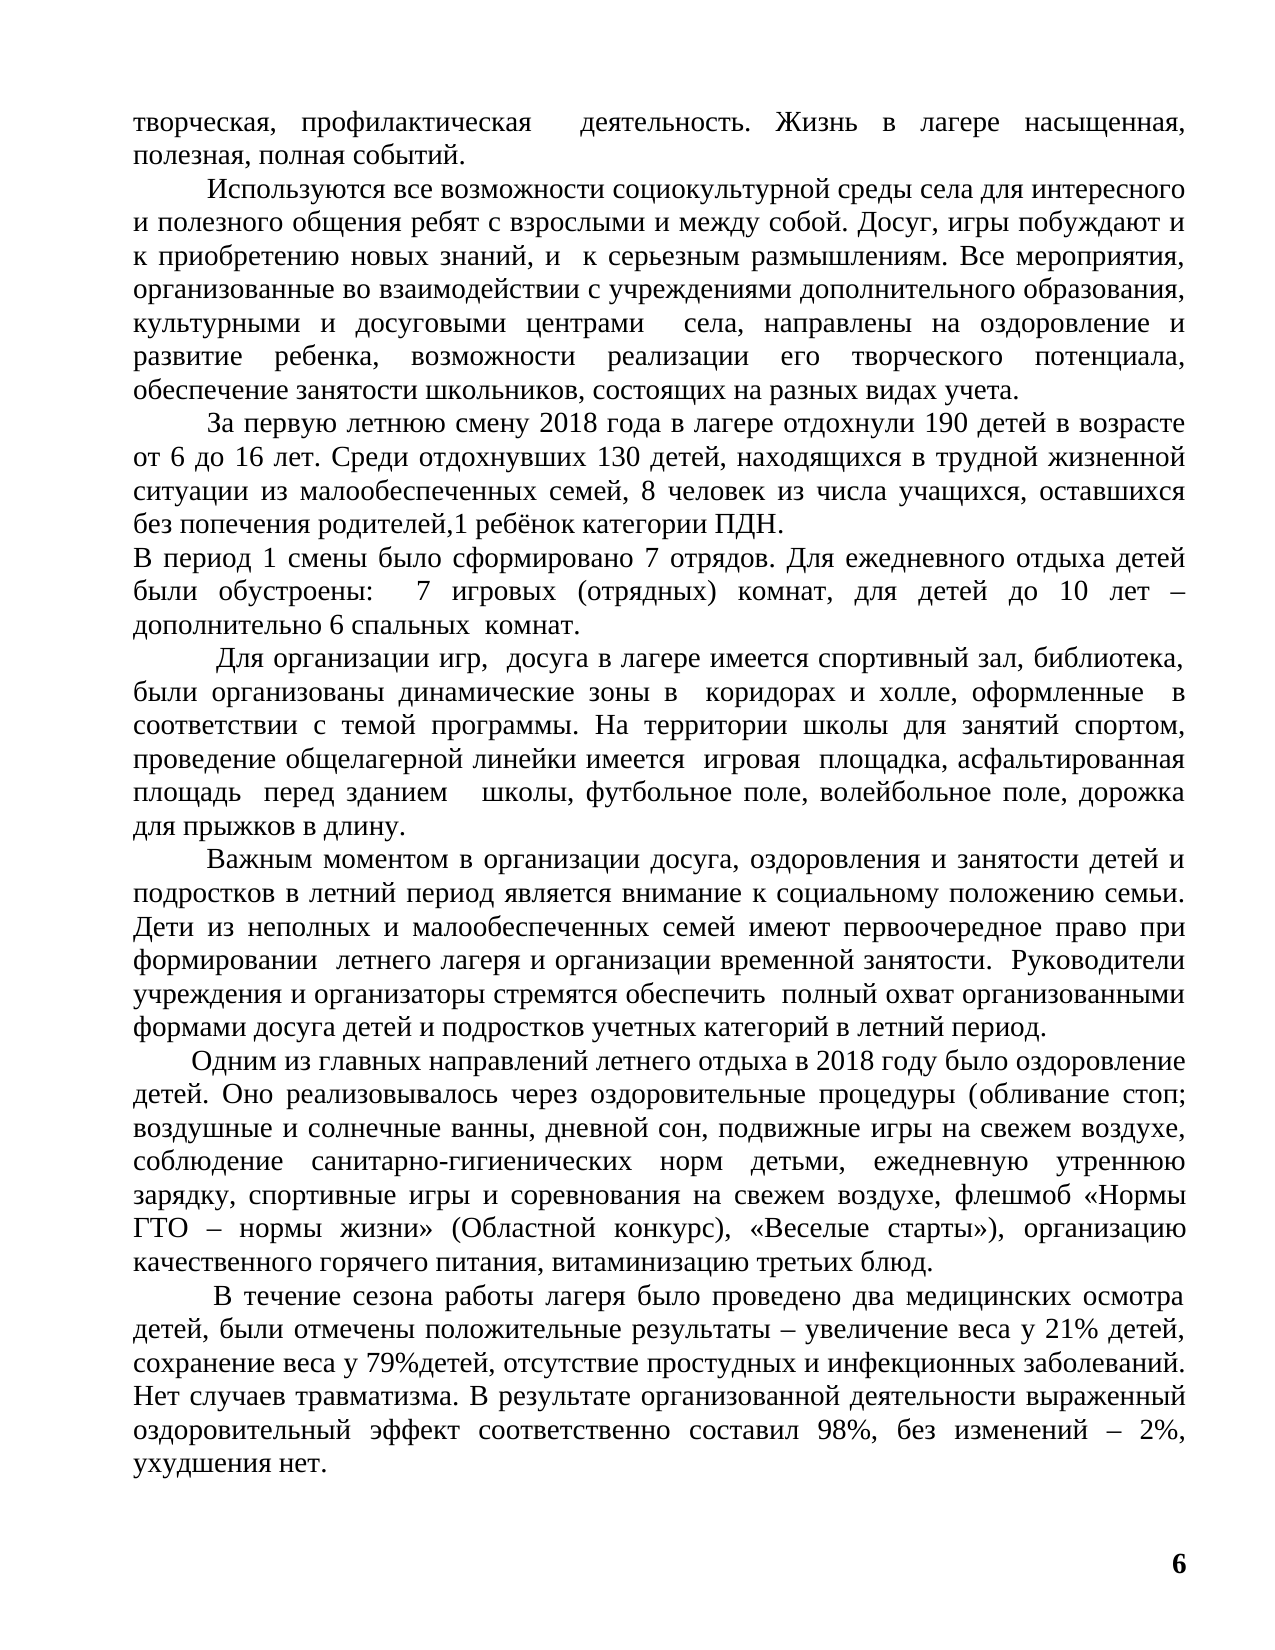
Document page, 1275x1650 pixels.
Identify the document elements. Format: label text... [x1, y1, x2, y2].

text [133, 104, 1186, 171]
text Для организации игр, досуга в лагере имеется спортивный зал, библиотека, были организованы динамические зоны в коридорах и холле, оформленные в соответствии с темой программы. На территории школы для занятий спортом, проведение общелагерной линейки имеется игровая площадка, асфальтированная площадь перед зданием школы, футбольное поле, волейбольное поле, дорожка для прыжков в длину. [133, 640, 1186, 842]
text За первую летнюю смену 2018 года в лагере отдохнули 190 детей в возрасте от 6 до 16 лет. Среди отдохнувших 130 детей, находящихся в трудной жизненной ситуации из малообеспеченных семей, 8 человек из числа учащихся, оставшихся без попечения родителей,1 ребёнок категории ПДН. [133, 406, 1186, 540]
text Важным моментом в организации досуга, оздоровления и занятости детей и подростков в летний период является внимание к социальному положению семьи. Дети из неполных и малообеспеченных семей имеют первоочередное право при формировании летнего лагеря и организации временной занятости. Руководители учреждения и организаторы стремятся обеспечить полный охват организованными формами досуга детей и подростков учетных категорий в летний период. [133, 842, 1186, 1043]
text В период 1 смены было сформировано 7 отрядов. Для ежедневного отдыха детей были обустроены: 7 игровых (отрядных) комнат, для детей до 10 лет – дополнительно 6 спальных комнат. [133, 540, 1186, 640]
text Используются все возможности социокультурной среды села для интересного и полезного общения ребят с взрослыми и между собой. Досуг, игры побуждают и к приобретению новых знаний, и к серьезным размышлениям. Все мероприятия, организованные во взаимодействии с учреждениями дополнительного образования, культурными и досуговыми центрами села, направлены на оздоровление и развитие ребенка, возможности реализации его творческого потенциала, обеспечение занятости школьников, состоящих на разных видах учета. [133, 171, 1186, 406]
text В течение сезона работы лагеря было проведено два медицинских осмотра детей, были отмечены положительные результаты – увеличение веса у 21% детей, сохранение веса у 79%детей, отсутствие простудных и инфекционных заболеваний. Нет случаев травматизма. В результате организованной деятельности выраженный оздоровительный эффект соответственно составил 98%, без изменений – 2%, ухудшения нет. [133, 1278, 1186, 1479]
text Одним из главных направлений летнего отдыха в 2018 году было оздоровление детей. Оно реализовывалось через оздоровительные процедуры (обливание стоп; воздушные и солнечные ванны, дневной сон, подвижные игры на свежем воздухе, соблюдение санитарно-гигиенических норм детьми, ежедневную утреннюю зарядку, спортивные игры и соревнования на свежем воздухе, флешмоб «Нормы ГТО – нормы жизни» (Областной конкурс), «Веселые старты»), организацию качественного горячего питания, витаминизацию третьих блюд. [133, 1043, 1186, 1278]
